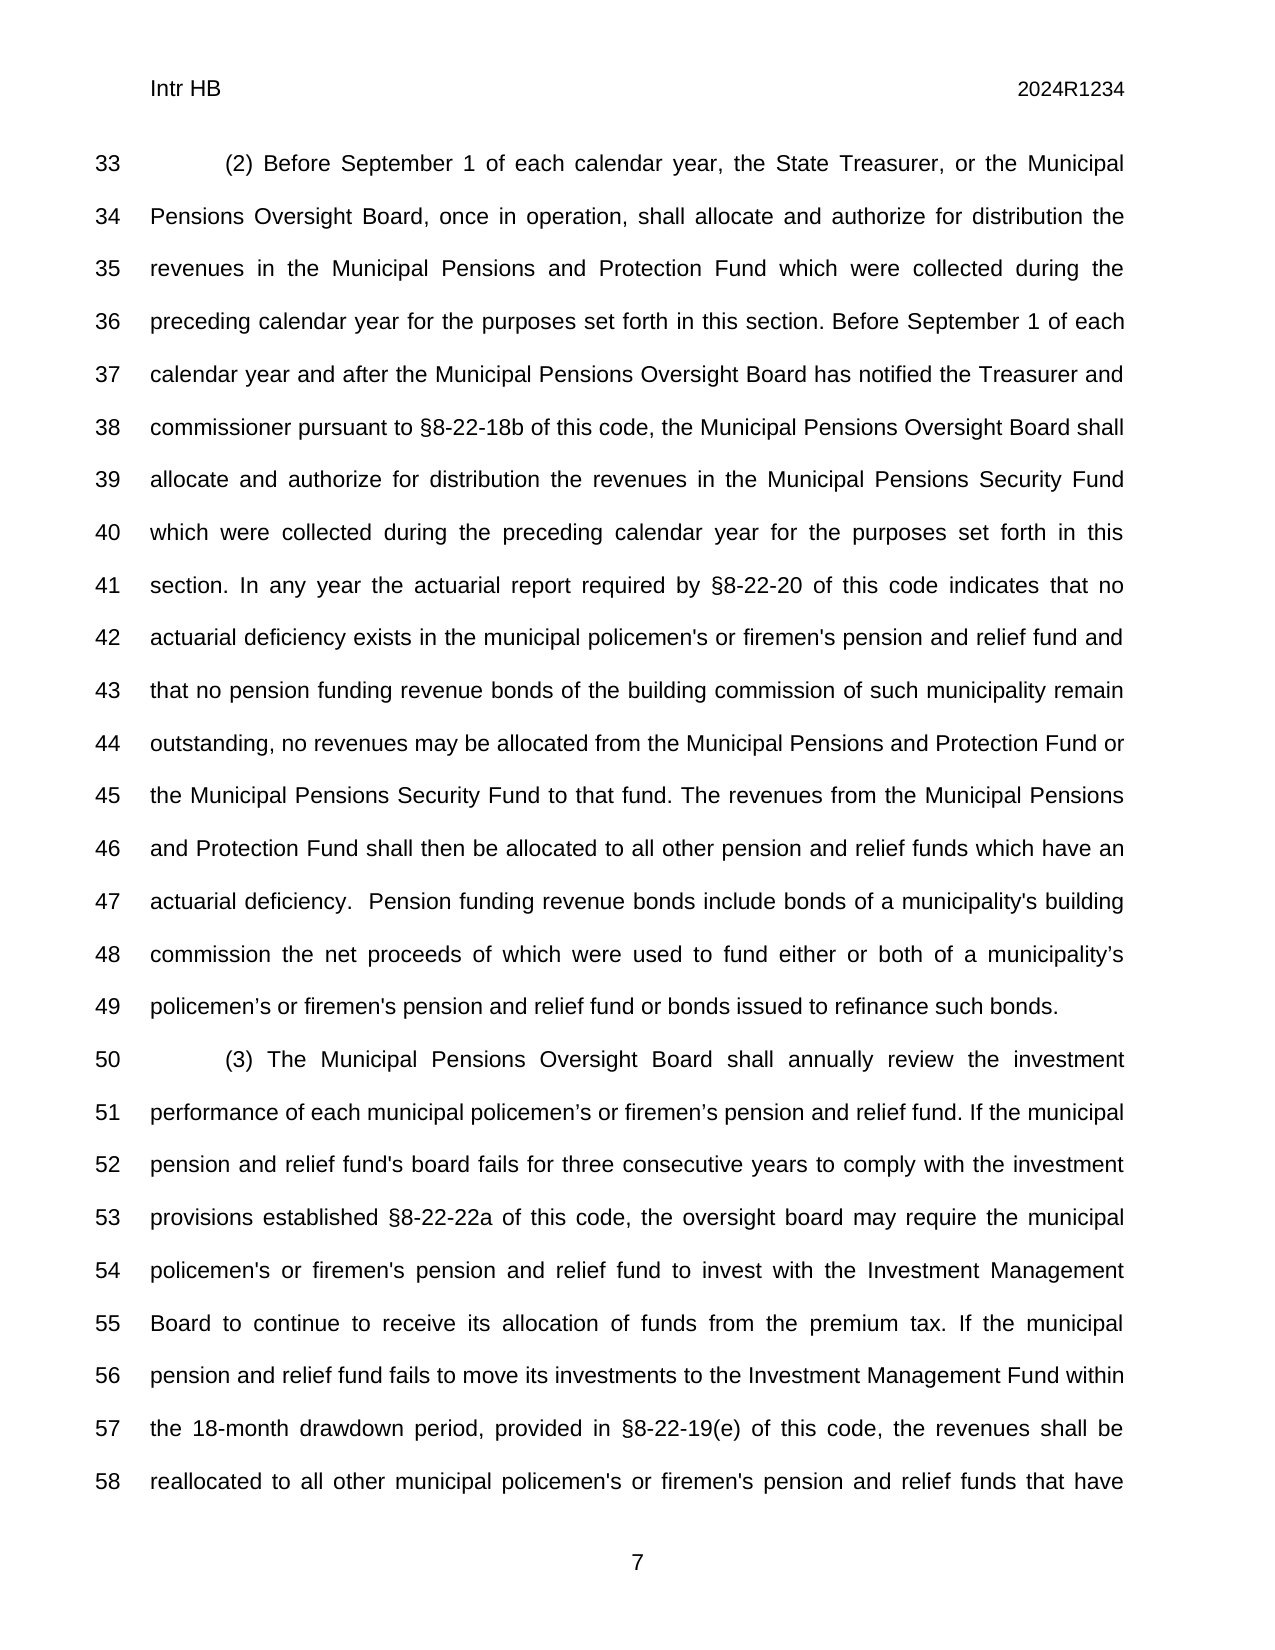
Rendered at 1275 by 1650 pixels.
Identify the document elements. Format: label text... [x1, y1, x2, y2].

text (2) Before September 1 of each calendar year, the State Treasurer, or the Municipal Pensions Oversight Board, once in operation, shall allocate and authorize for distribution the revenues in the Municipal Pensions and Protection Fund which were collected during the preceding calendar year for the purposes set forth in this section. Before September 1 of each calendar year and after the Municipal Pensions Oversight Board has notified the Treasurer and commissioner pursuant to §8-22-18b of this code, the Municipal Pensions Oversight Board shall allocate and authorize for distribution the revenues in the Municipal Pensions Security Fund which were collected during the preceding calendar year for the purposes set forth in this section. In any year the actuarial report required by §8-22-20 of this code indicates that no actuarial deficiency exists in the municipal policemen's or firemen's pension and relief fund and that no pension funding revenue bonds of the building commission of such municipality remain outstanding, no revenues may be allocated from the Municipal Pensions and Protection Fund or the Municipal Pensions Security Fund to that fund. The revenues from the Municipal Pensions and Protection Fund shall then be allocated to all other pension and relief funds which have an actuarial deficiency. Pension funding revenue bonds include bonds of a municipality's building commission the net proceeds of which were used to fund either or both of a municipality’s policemen’s or firemen's pension and relief fund or bonds issued to refinance such bonds. [150, 150, 1125, 1020]
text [150, 1046, 1125, 1494]
